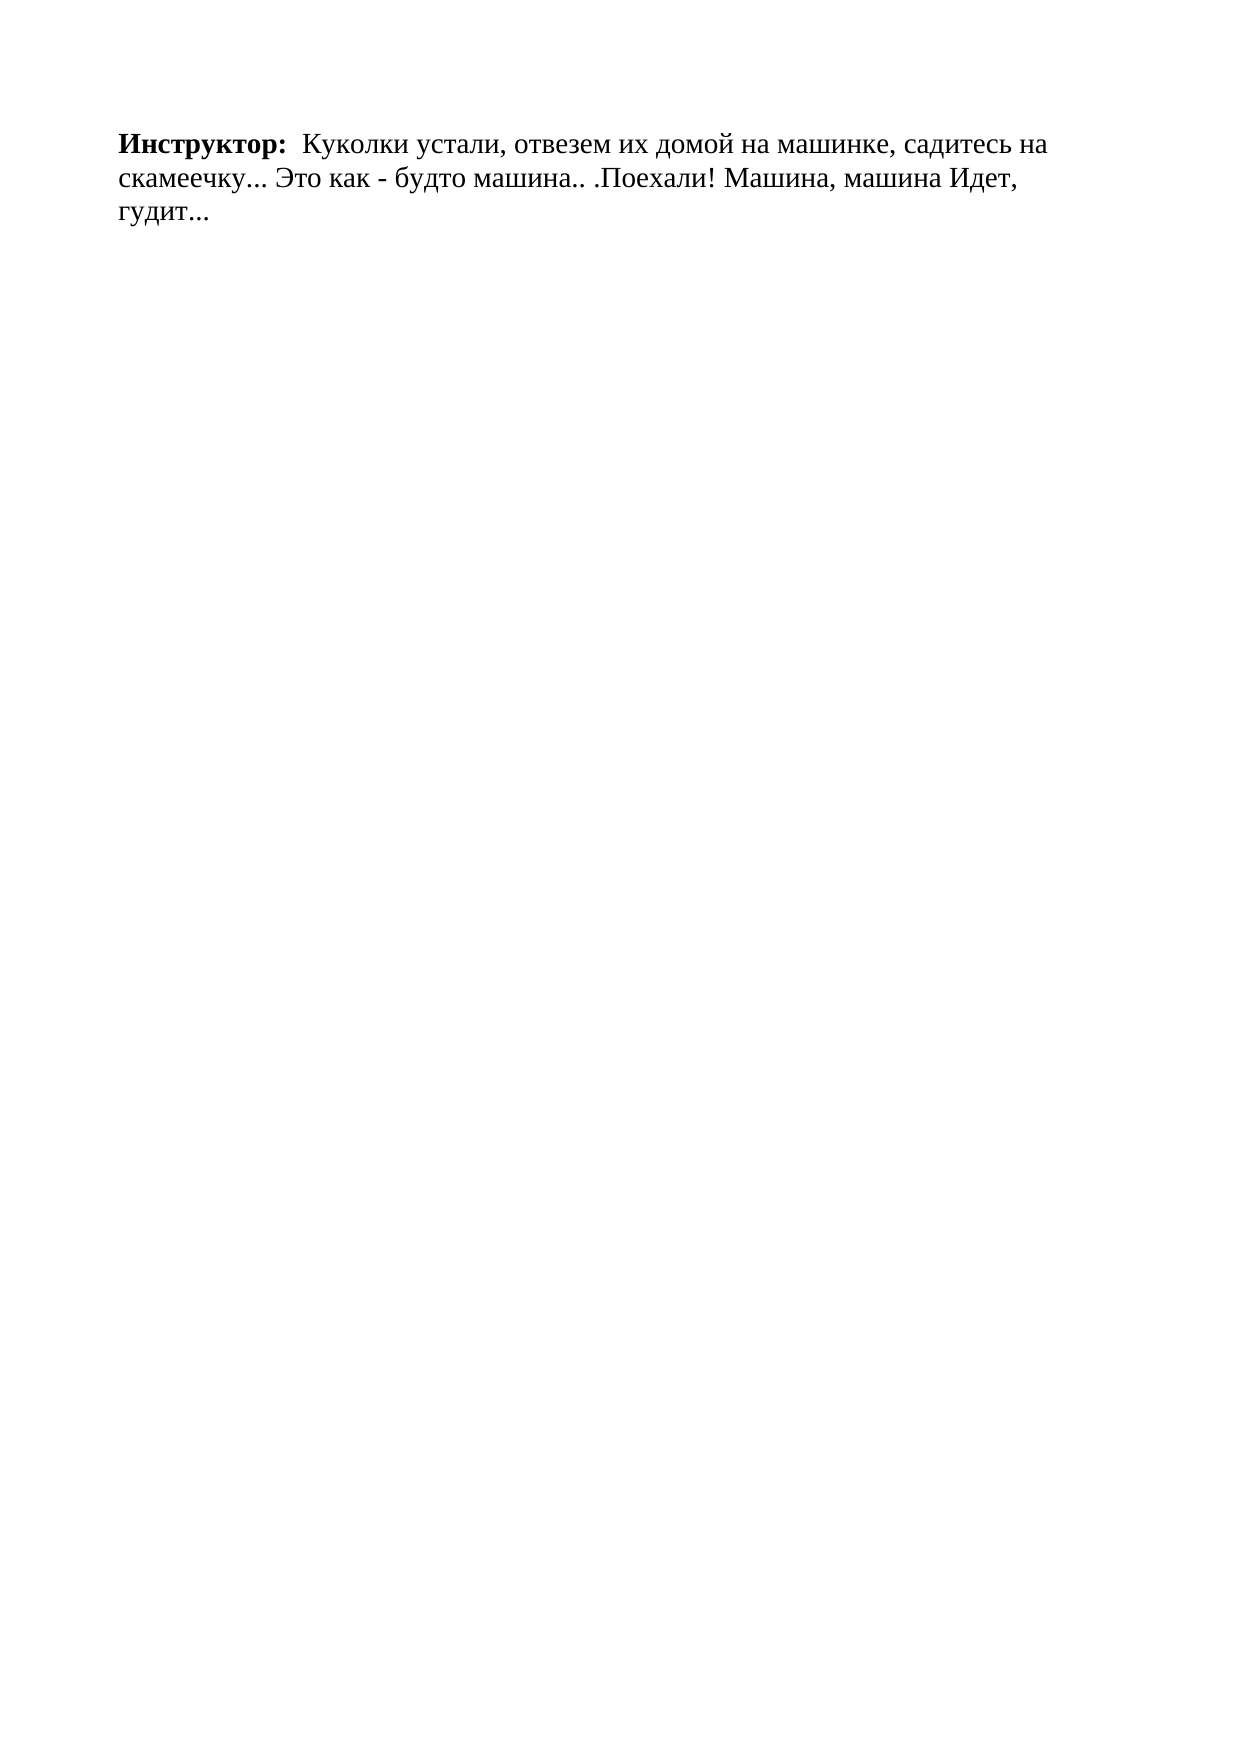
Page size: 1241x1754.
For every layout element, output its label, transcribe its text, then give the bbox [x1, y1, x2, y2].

text Инструктор: Куколки устали, отвезем их домой на машинке, садитесь на скамеечку... Это как - будто машина.. .Поехали! Машина, машина Идет, гудит... [118, 127, 1097, 227]
